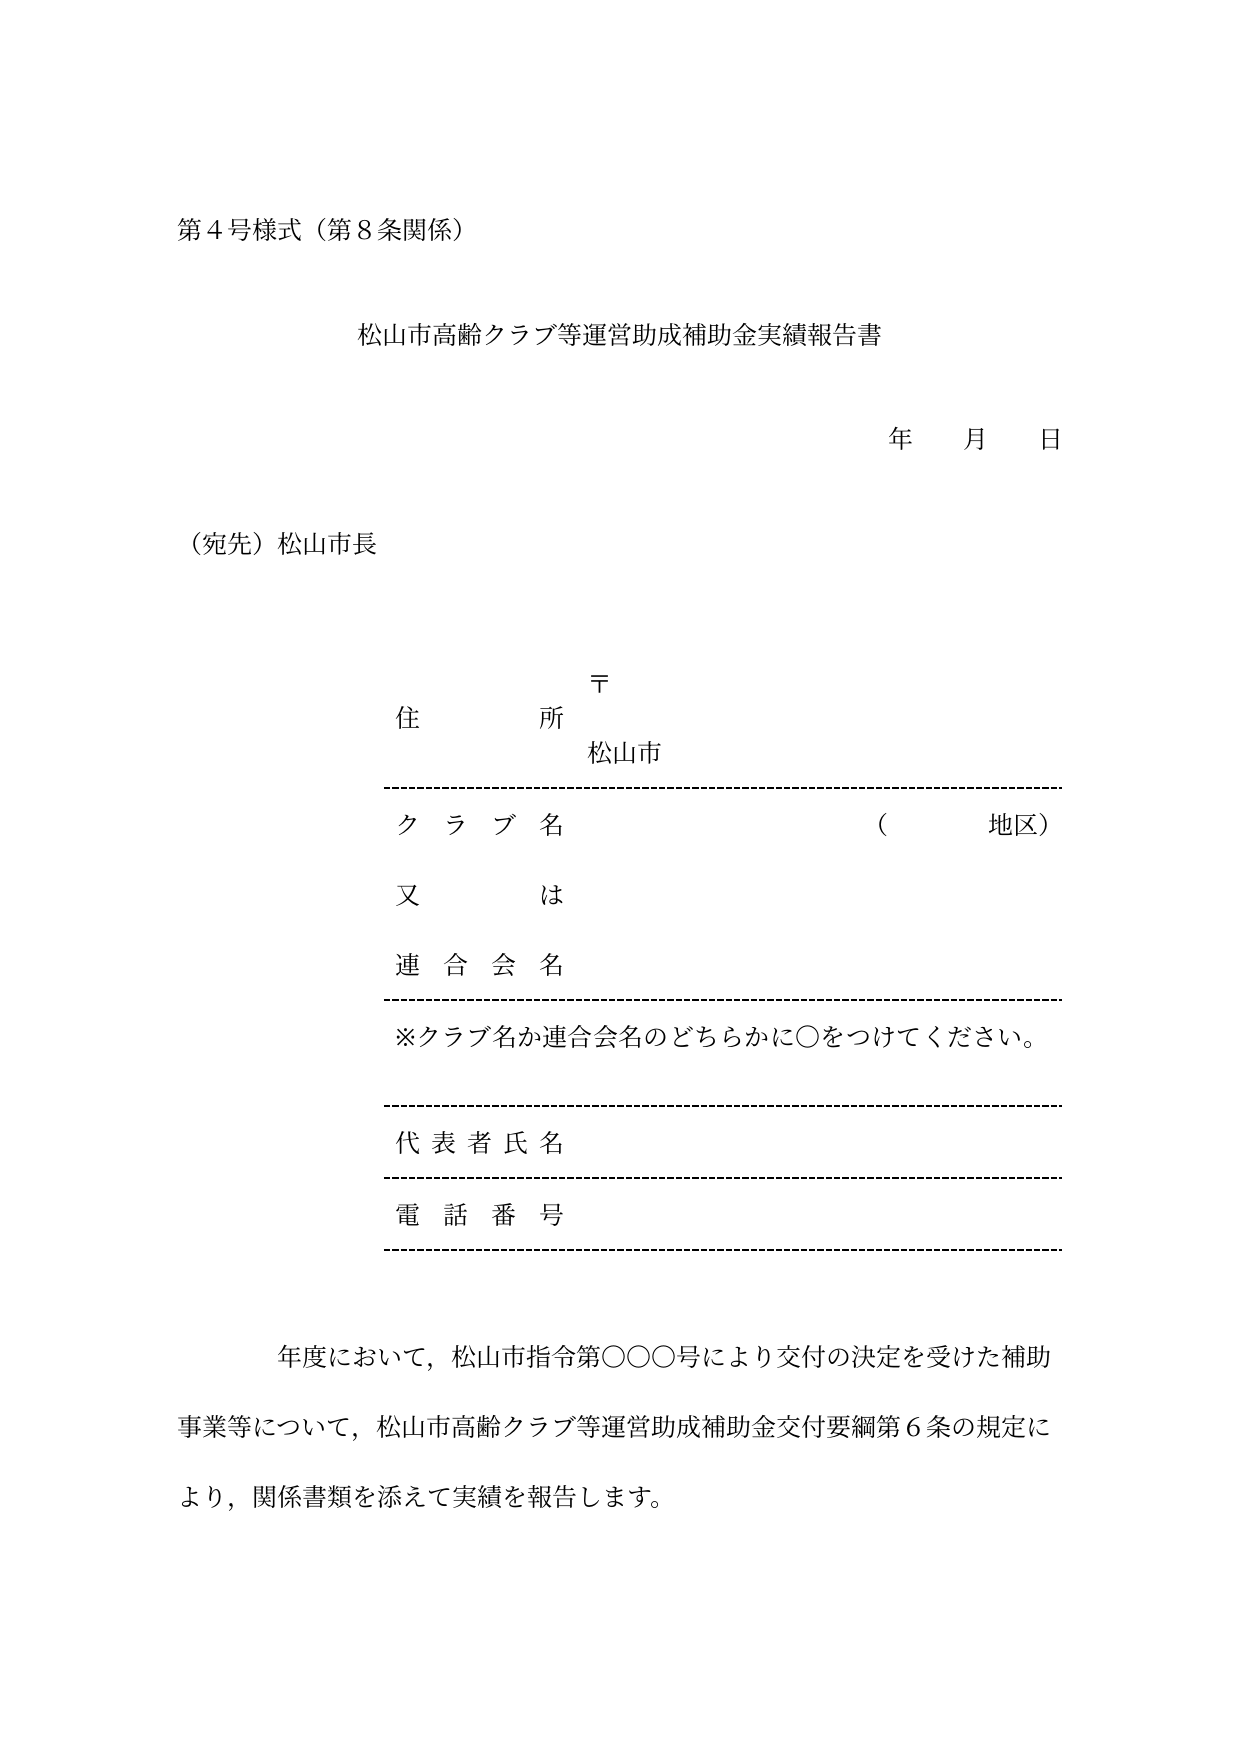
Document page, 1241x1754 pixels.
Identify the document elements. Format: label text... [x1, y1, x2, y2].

table_cell （ 地区） [576, 787, 1062, 998]
table_cell 代表者氏名 [384, 1105, 576, 1177]
table_cell [576, 1177, 1062, 1249]
table_cell 電話番号 [384, 1177, 576, 1249]
table_cell クラブ名 又は 連合会名 [384, 787, 576, 998]
text 年度において，松山市指令第〇〇〇号により交付の決定を受けた補助事業等について，松山市高齢クラブ等運営助成補助金交付要綱第６条の規定により，関係書類を添えて実績を報告します。 [177, 1321, 1063, 1530]
text 年 月 日 [177, 403, 1063, 473]
table_header 〒 松山市 [576, 648, 1062, 787]
table_cell ※クラブ名か連合会名のどちらかに〇をつけてください。 [384, 999, 1062, 1105]
text （宛先）松山市長 [177, 508, 1063, 578]
text 松山市高齢クラブ等運営助成補助金実績報告書 [177, 298, 1063, 368]
table_header 住 所 [384, 648, 576, 787]
text 第４号様式（第８条関係） [177, 194, 1063, 263]
table_cell [576, 1105, 1062, 1177]
